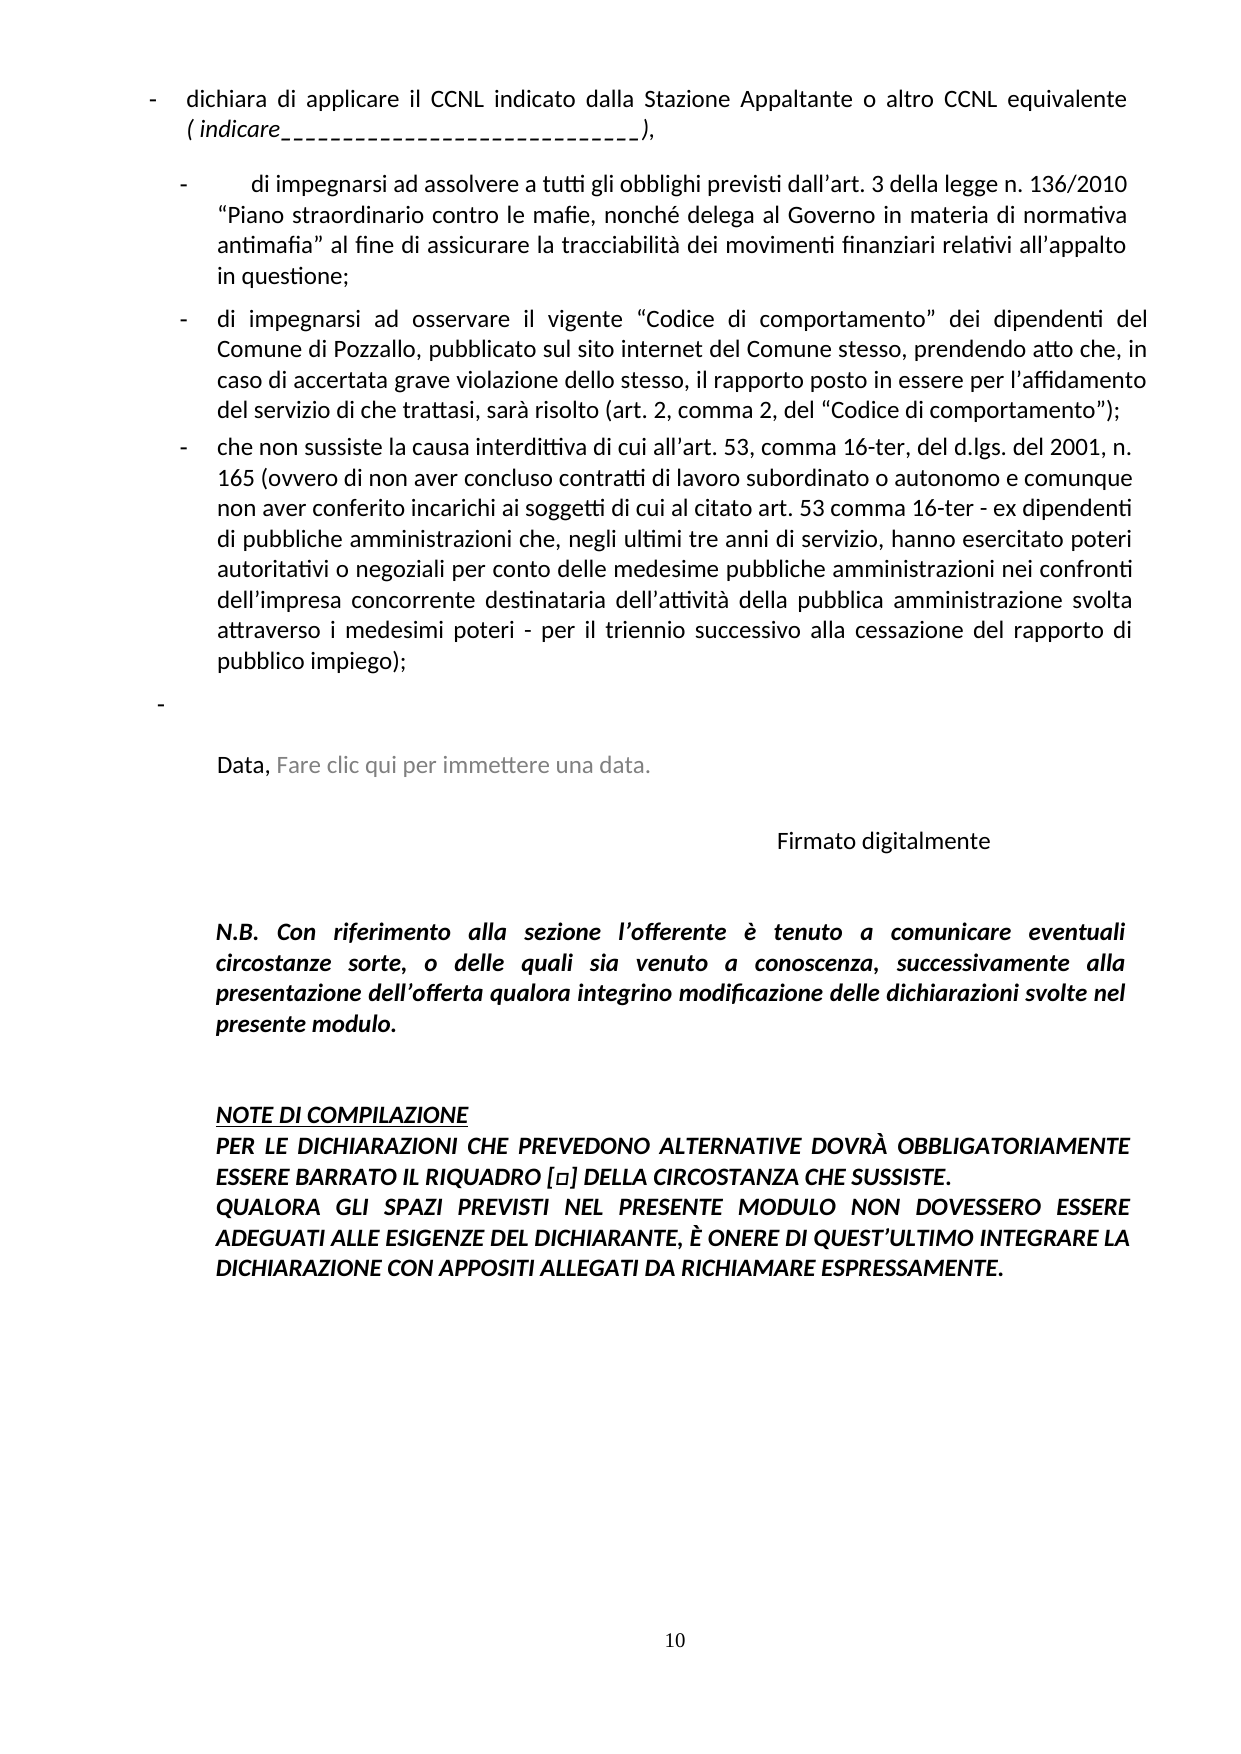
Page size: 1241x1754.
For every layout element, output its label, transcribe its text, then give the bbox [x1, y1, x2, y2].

list di impegnarsi ad assolvere a tutti gli obblighi previsti dall’art. 3 della legge n. 136/2010 “Piano straordinario contro le mafie, nonché delega al Governo in materia di normativa antimafia” al fine di assicurare la tracciabilità dei movimenti finanziari relativi all’appalto in questione; [179, 168, 1128, 290]
list che non sussiste la causa interdittiva di cui all’art. 53, comma 16-ter, del d.lgs. del 2001, n. 165 (ovvero di non aver concluso contratti di lavoro subordinato o autonomo e comunque non aver conferito incarichi ai soggetti di cui al citato art. 53 comma 16-ter - ex dipendenti di pubbliche amministrazioni che, negli ultimi tre anni di servizio, hanno esercitato poteri autoritativi o negoziali per conto delle medesime pubbliche amministrazioni nei confronti dell’impresa concorrente destinataria dell’attività della pubblica amministrazione svolta attraverso i medesimi poteri - per il triennio successivo alla cessazione del rapporto di pubblico impiego); [179, 431, 1134, 675]
text QUALORA GLI SPAZI PREVISTI NEL PRESENTE MODULO NON DOVESSERO ESSERE ADEGUATI ALLE ESIGENZE DEL DICHIARANTE, È ONERE DI QUEST’ULTIMO INTEGRARE LA DICHIARAZIONE CON APPOSITI ALLEGATI DA RICHIAMARE ESPRESSAMENTE. [216, 1191, 1134, 1283]
list dichiara di applicare il CCNL indicato dalla Stazione Appaltante o altro CCNL equivalente ( indicare_____________________________), [149, 83, 1128, 144]
text Data, [217, 749, 1128, 779]
list di impegnarsi ad osservare il vigente “Codice di comportamento” dei dipendenti del Comune di Pozzallo, pubblicato sul sito internet del Comune stesso, prendendo atto che, in caso di accertata grave violazione dello stesso, il rapporto posto in essere per l’affidamento del servizio di che trattasi, sarà risolto (art. 2, comma 2, del “Codice di comportamento”); [179, 303, 1149, 425]
text N.B. Con riferimento alla sezione l’offerente è tenuto a comunicare eventuali circostanze sorte, o delle quali sia venuto a conoscenza, successivamente alla presentazione dell’offerta qualora integrino modificazione delle dichiarazioni svolte nel presente modulo. [216, 917, 1129, 1039]
text PER LE DICHIARAZIONI CHE PREVEDONO ALTERNATIVE DOVRÀ OBBLIGATORIAMENTE ESSERE BARRATO IL RIQUADRO [□] DELLA CIRCOSTANZA CHE SUSSISTE. [216, 1130, 1134, 1191]
text NOTE DI COMPILAZIONE [216, 1100, 1134, 1130]
text Firmato digitalmente [777, 825, 1129, 856]
